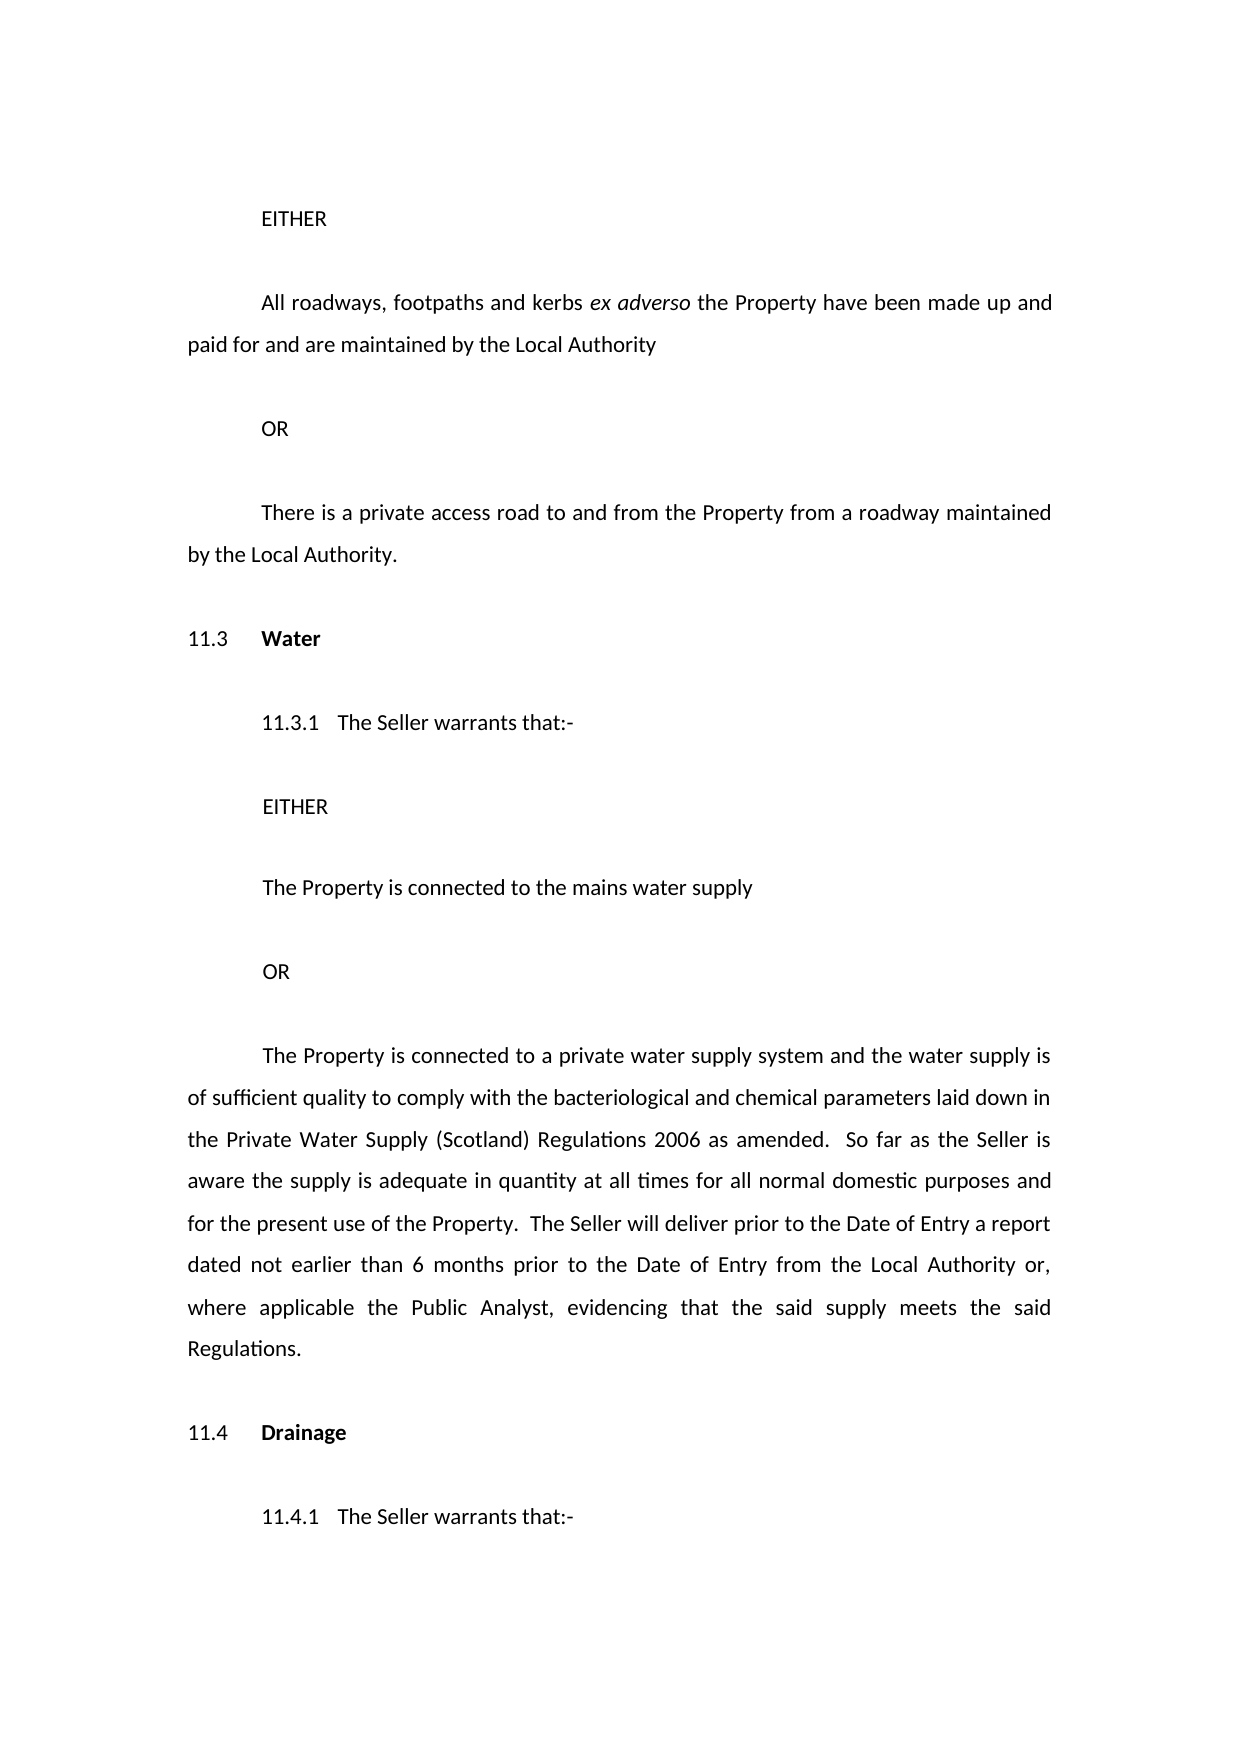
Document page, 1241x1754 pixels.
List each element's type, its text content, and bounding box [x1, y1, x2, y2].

text There is a private access road to and from the Property from a roadway maintained by the Local Authority. [187, 498, 1053, 568]
text 11.4.1 The Seller warrants that:- [187, 1502, 1053, 1531]
text 11.4 Drainage [187, 1418, 1053, 1447]
text OR [187, 414, 1053, 442]
text OR [187, 957, 1053, 985]
text 11.3.1 The Seller warrants that:- [187, 708, 1053, 736]
text EITHER [187, 204, 1053, 232]
text All roadways, footpaths and kerbs ex adverso the Property have been made up and paid for and are maintained by the Local Authority [187, 288, 1053, 358]
text The Property is connected to a private water supply system and the water supply is of sufficient quality to comply with the bacteriological and chemical parameters laid down in the Private Water Supply (Scotland) Regulations 2006 as amended. So far as the Seller is aware the supply is adequate in quantity at all times for all normal domestic purposes and for the present use of the Property. The Seller will deliver prior to the Date of Entry a report dated not earlier than 6 months prior to the Date of Entry from the Local Authority or, where applicable the Public Analyst, evidencing that the said supply meets the said Regulations. [187, 1041, 1053, 1363]
text EITHER [187, 792, 1053, 860]
text 11.3 Water [187, 624, 1053, 652]
text The Property is connected to the mains water supply [187, 873, 1053, 901]
